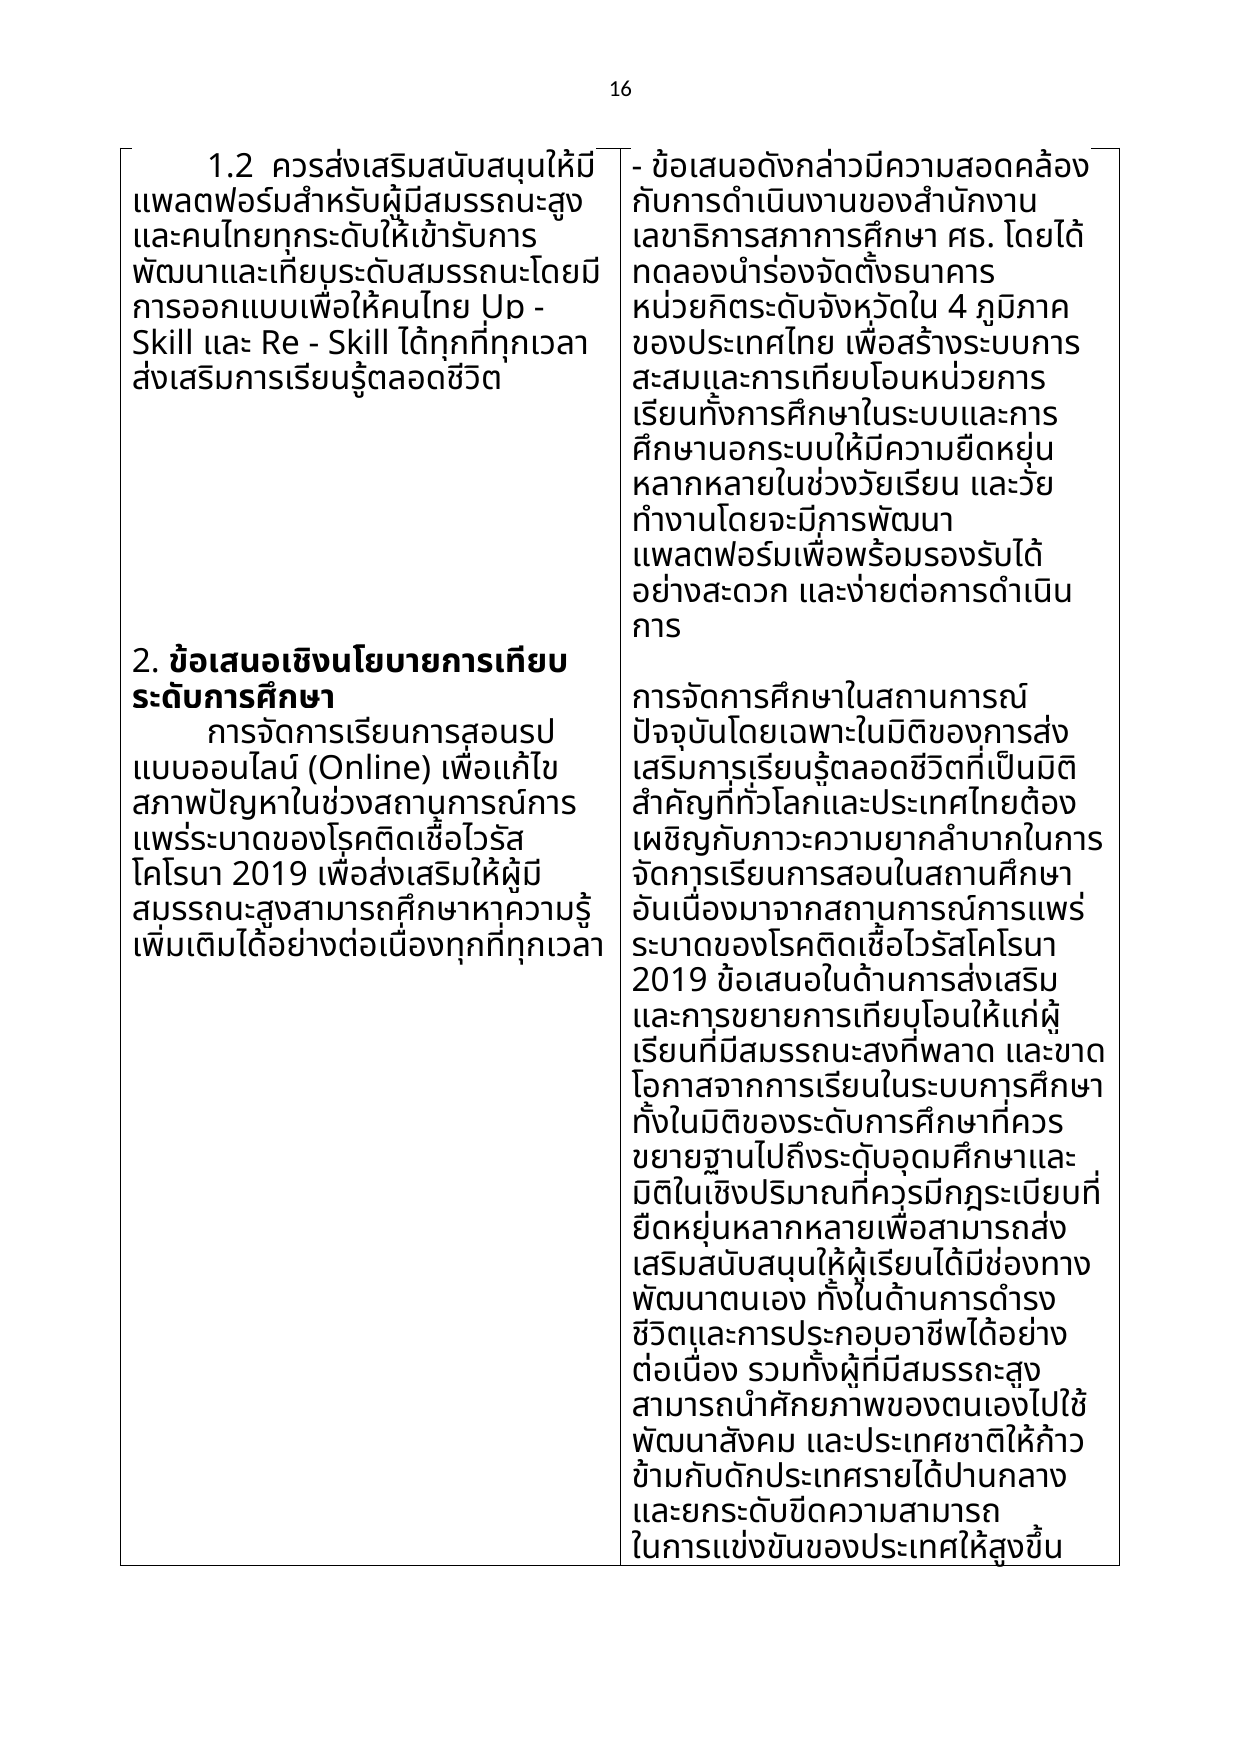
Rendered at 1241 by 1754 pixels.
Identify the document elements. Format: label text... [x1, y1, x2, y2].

table_cell การจัดการศึกษาในสถานการณ์ปัจจุบันโดยเฉพาะในมิติของการส่งเสริมการเรียนรู้ตลอดชีวิตที่เป็นมิติสำคัญที่ทั่วโลกและประเทศไทยต้องเผชิญกับภาวะความยากลำบากในการจัดการเรียนการสอนในสถานศึกษา อันเนื่องมาจากสถานการณ์การแพร่ระบาดของโรคติดเชื้อไวรัสโคโรนา 2019 ข้อเสนอในด้านการส่งเสริม และการขยายการเทียบโอนให้แก่ผู้เรียนที่มีสมรรถนะสูงที่พลาด และขาดโอกาสจากการเรียนในระบบการศึกษา ทั้งในมิติของระดับการศึกษาที่ควรขยายฐานไปถึงระดับอุดมศึกษาและมิติในเชิงปริมาณที่ควรมีกฎระเบียบที่ยืดหยุ่นหลากหลายเพื่อสามารถส่งเสริมสนับสนุนให้ผู้เรียนได้มีช่องทางพัฒนาตนเอง ทั้งในด้านการดำรงชีวิตและการประกอบอาชีพได้อย่างต่อเนื่อง รวมทั้งผู้ที่มีสมรรถะสูงสามารถนำศักยภาพของตนเองไปใช้พัฒนาสังคม และประเทศชาติให้ก้าวข้ามกับดักประเทศรายได้ปานกลาง และยกระดับขีดความสามารถ ในการแข่งขันของประเทศให้สูงขึ้น [621, 645, 1119, 1565]
table_cell - ข้อเสนอดังกล่าวมีความสอดคล้องกับการดำเนินงานของสำนักงานเลขาธิการสภาการศึกษา ศธ. โดยได้ทดลองนำร่องจัดตั้งธนาคารหน่วยกิตระดับจังหวัดใน 4 ภูมิภาคของประเทศไทย เพื่อสร้างระบบการสะสมและการเทียบโอนหน่วยการเรียนทั้งการศึกษาในระบบและการศึกษานอกระบบให้มีความยืดหยุ่นหลากหลายในช่วงวัยเรียน และวัยทำงานโดยจะมีการพัฒนาแพลตฟอร์มเพื่อพร้อมรองรับได้อย่างสะดวก และง่ายต่อการดำเนินการ [681, 149, 1119, 644]
table_cell - ข้อเสนอดังกล่าวมีความสอดคล้องกับการดำเนินงานของสำนักงานเลขาธิการสภาการศึกษา ศธ. โดยได้ทดลองนำร่องจัดตั้งธนาคารหน่วยกิตระดับจังหวัดใน 4 ภูมิภาคของประเทศไทย เพื่อสร้างระบบการสะสมและการเทียบโอนหน่วยการเรียนทั้งการศึกษาในระบบและการศึกษานอกระบบให้มีความยืดหยุ่นหลากหลายในช่วงวัยเรียน และวัยทำงานโดยจะมีการพัฒนาแพลตฟอร์มเพื่อพร้อมรองรับได้อย่างสะดวก และง่ายต่อการดำเนินการ [621, 149, 777, 644]
table_cell 2. ข้อเสนอเชิงนโยบายการเทียบระดับการศึกษา การจัดการเรียนการสอนรูปแบบออนไลน์ (Online) เพื่อแก้ไขสภาพปัญหาในช่วงสถานการณ์การแพร่ระบาดของโรคติดเชื้อไวรัสโคโรนา 2019 เพื่อส่งเสริมให้ผู้มีสมรรถนะสูงสามารถศึกษาหาความรู้เพิ่มเติมได้อย่างต่อเนื่องทุกที่ทุกเวลา [121, 645, 620, 1565]
table_cell 1.2 ควรส่งเสริมสนับสนุนให้มีแพลตฟอร์มสำหรับผู้มีสมรรถนะสูงและคนไทยทุกระดับให้เข้ารับการพัฒนาและเทียบระดับสมรรถนะโดยมีการออกแบบเพื่อให้คนไทย Up - Skill และ Re - Skill ได้ทุกที่ทุกเวลา ส่งเสริมการเรียนรู้ตลอดชีวิต [121, 149, 620, 644]
